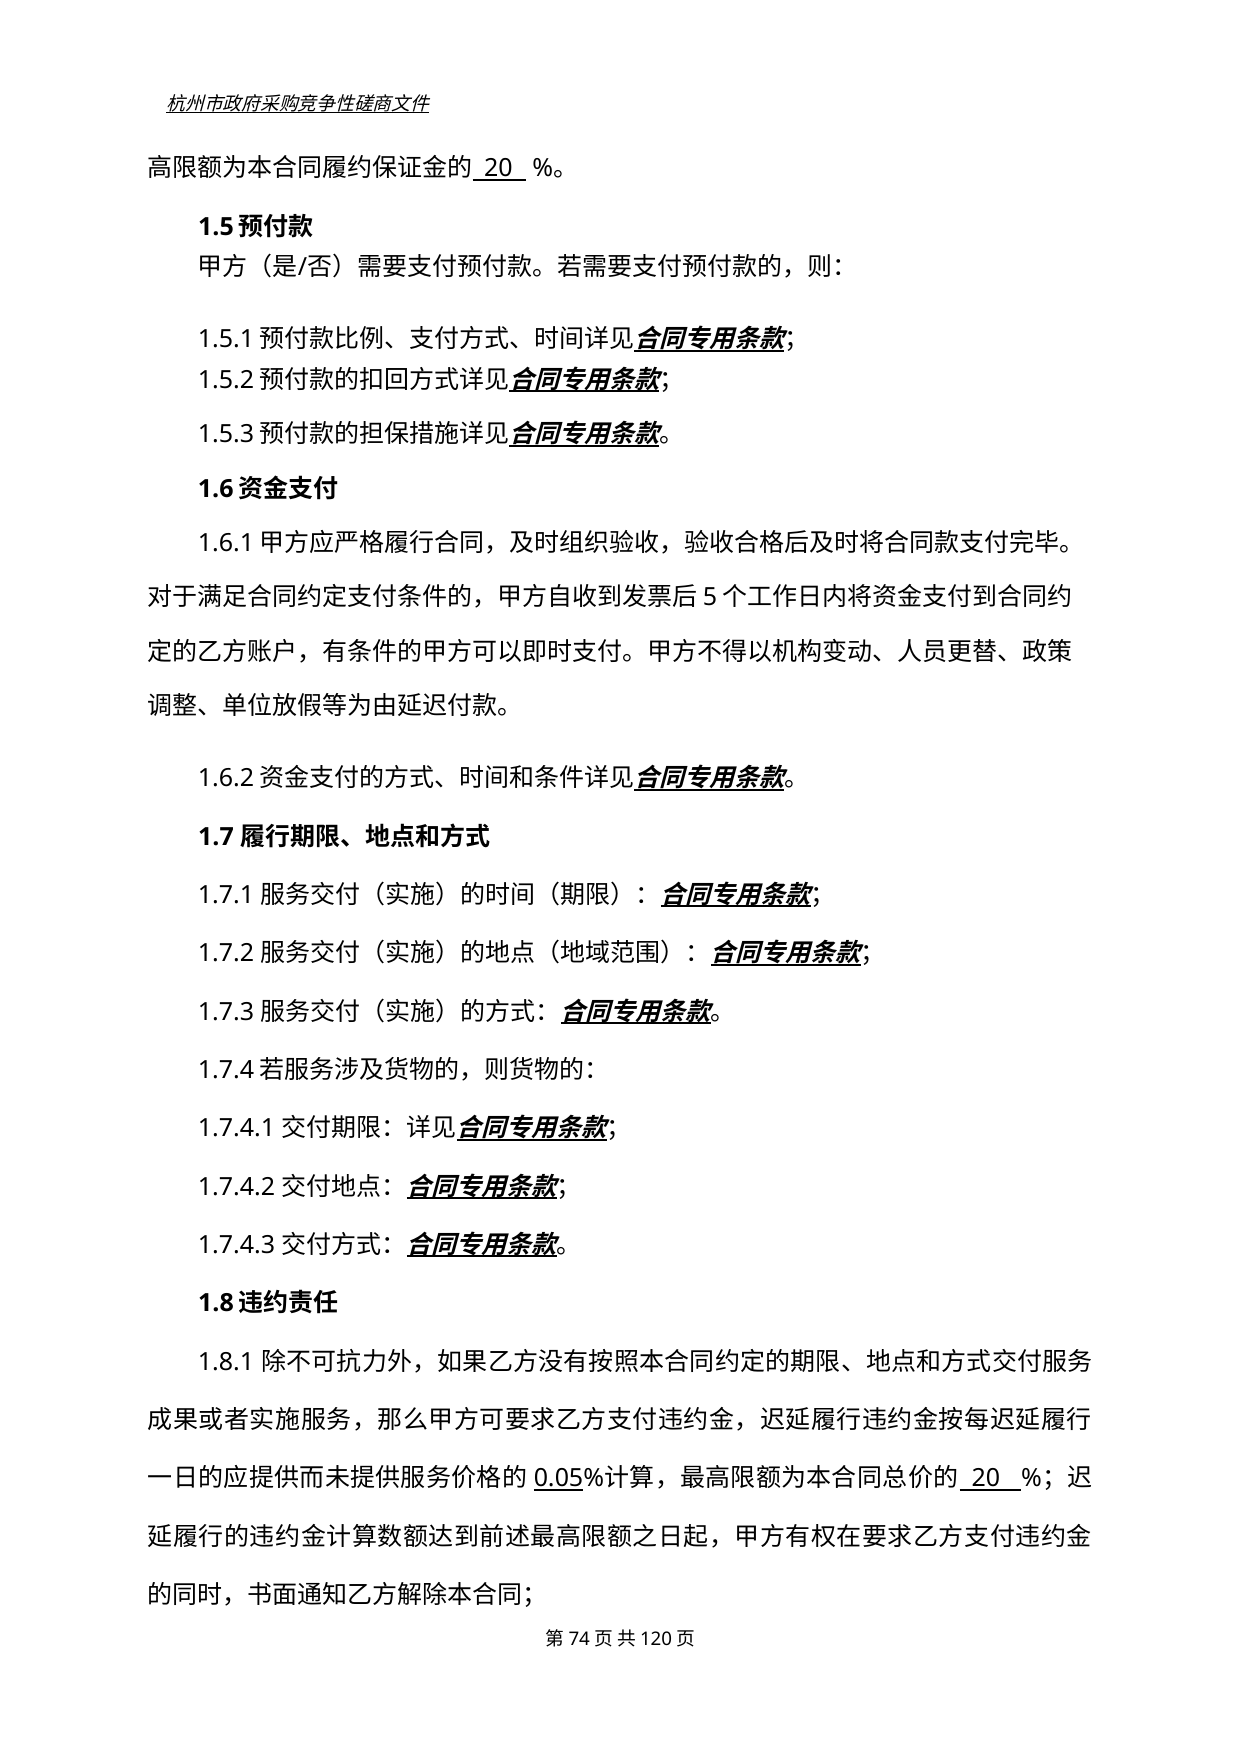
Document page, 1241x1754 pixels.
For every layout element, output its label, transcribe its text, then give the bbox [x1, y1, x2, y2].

text 1.6.1甲方应严格履行合同，及时组织验收，验收合格后及时将合同款支付完毕。对于满足合同约定支付条件的，甲方自收到发票后5个工作日内将资金支付到合同约定的乙方账户，有条件的甲方可以即时支付。甲方不得以机构变动、人员更替、政策调整、单位放假等为由延迟付款。 [148, 522, 1092, 722]
text 1.5.1预付款比例、支付方式、时间详见合同专用条款； [148, 301, 1092, 359]
text 1.8.1 除不可抗力外，如果乙方没有按照本合同约定的期限、地点和方式交付服务成果或者实施服务，那么甲方可要求乙方支付违约金，迟延履行违约金按每迟延履行一日的应提供而未提供服务价格的0.05%计算，最高限额为本合同总价的 20 %；迟延履行的违约金计算数额达到前述最高限额之日起，甲方有权在要求乙方支付违约金的同时，书面通知乙方解除本合同； [148, 1323, 1092, 1615]
text 1.5预付款 [148, 188, 1092, 247]
text 1.7.4.2 交付地点：合同专用条款； [148, 1148, 1092, 1207]
text 甲方（是/否）需要支付预付款。若需要支付预付款的，则： [148, 247, 1092, 283]
text 1.7.4.3 交付方式：合同专用条款。 [148, 1207, 1092, 1265]
text 1.8违约责任 [148, 1265, 1092, 1323]
text 1.5.2预付款的扣回方式详见合同专用条款； [148, 359, 1092, 396]
text 1.7.2 服务交付（实施）的地点（地域范围）：合同专用条款； [148, 915, 1092, 973]
text 1.6.2资金支付的方式、时间和条件详见合同专用条款。 [148, 740, 1092, 798]
text 1.7.4.1 交付期限：详见合同专用条款； [148, 1090, 1092, 1148]
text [148, 130, 1092, 188]
text 1.7 履行期限、地点和方式 [148, 798, 1092, 857]
text 1.6资金支付 [148, 468, 1092, 504]
text 1.7.1 服务交付（实施）的时间（期限）：合同专用条款； [148, 857, 1092, 915]
text 1.7.3 服务交付（实施）的方式：合同专用条款。 [148, 973, 1092, 1032]
text 1.5.3预付款的担保措施详见合同专用条款。 [148, 414, 1092, 450]
text 1.7.4若服务涉及货物的，则货物的： [148, 1032, 1092, 1090]
